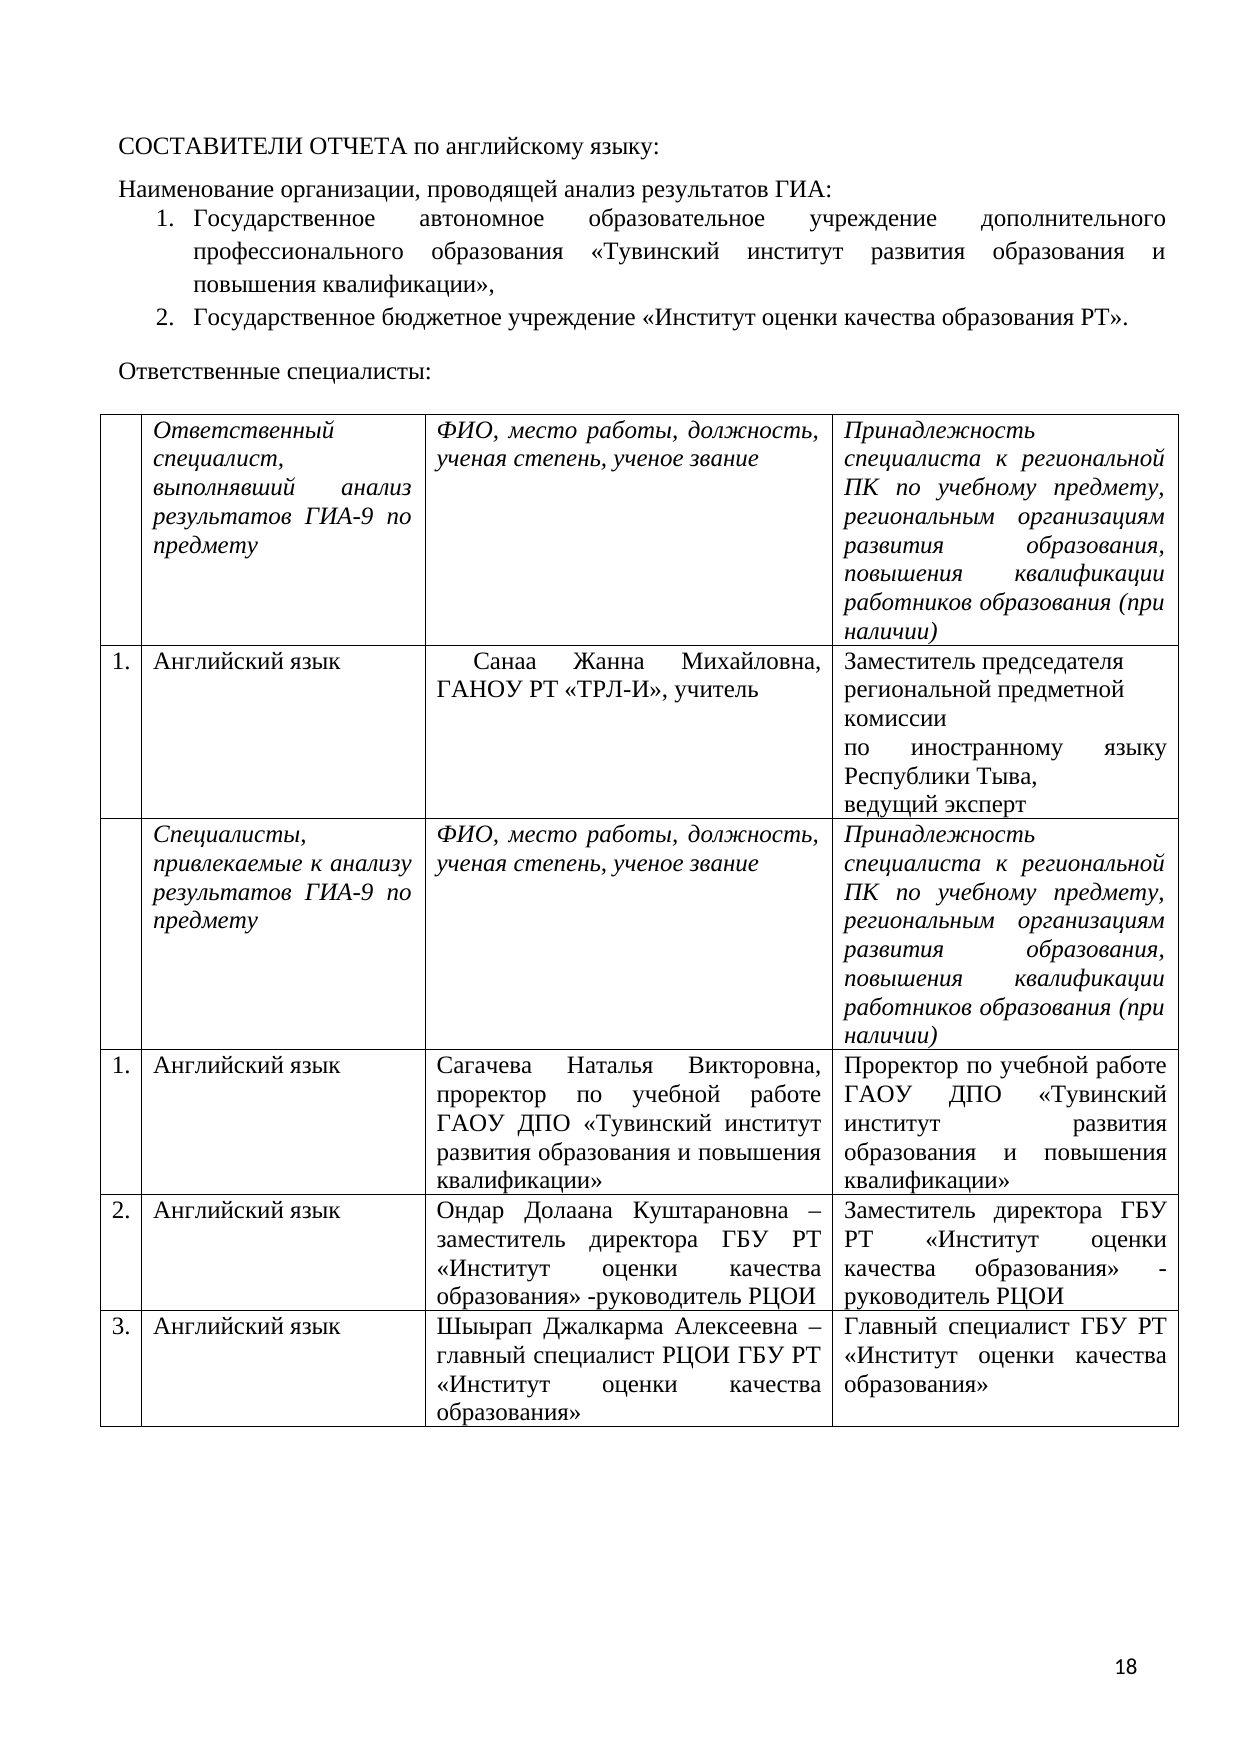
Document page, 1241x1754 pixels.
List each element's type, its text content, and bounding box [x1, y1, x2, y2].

table_header ФИО, место работы, должность, ученая степень, ученое звание [426, 415, 832, 645]
table_cell 1. [101, 1050, 141, 1194]
table_cell Заместитель директора ГБУ РТ «Институт оценки качества образования» -руководитель РЦОИ [833, 1195, 1178, 1310]
table_cell [101, 819, 141, 1049]
text СОСТАВИТЕЛИ ОТЧЕТА по английскому языку: [118, 131, 1137, 160]
table_cell 2. [101, 1195, 141, 1310]
table_cell ФИО, место работы, должность, ученая степень, ученое звание [426, 819, 832, 1049]
table_cell Шыырап Джалкарма Алексеевна – главный специалист РЦОИ ГБУ РТ «Институт оценки качества образования» [426, 1311, 832, 1426]
text Наименование организации, проводящей анализ результатов ГИА: [118, 174, 1167, 203]
table_cell Английский язык [142, 1050, 425, 1194]
table_cell Ондар Долаана Куштарановна – заместитель директора ГБУ РТ «Институт оценки качества образования» -руководитель РЦОИ [426, 1195, 832, 1310]
table_cell Проректор по учебной работе ГАОУ ДПО «Тувинский институт развития образования и повышения квалификации» [833, 1050, 1178, 1194]
table_cell Английский язык [142, 646, 425, 818]
table_cell Принадлежность специалиста к региональной ПК по учебному предмету, региональным организациям развития образования, повышения квалификации работников образования (при наличии) [833, 819, 1178, 1049]
table_cell 1. [101, 646, 141, 818]
table_cell Английский язык [142, 1311, 425, 1426]
list Государственное бюджетное учреждение «Институт оценки качества образования РТ». [156, 302, 1167, 331]
table_cell Сагачева Наталья Викторовна, проректор по учебной работе ГАОУ ДПО «Тувинский институт развития образования и повышения квалификации» [426, 1050, 832, 1194]
table_header Ответственный специалист, выполнявший анализ результатов ГИА-9 по предмету [142, 415, 425, 645]
text Ответственные специалисты: [118, 356, 1167, 414]
table_header [101, 415, 141, 645]
table_cell Главный специалист ГБУ РТ «Институт оценки качества образования» [833, 1311, 1178, 1426]
table_cell 3. [101, 1311, 141, 1426]
table_cell Заместитель председателя региональной предметной комиссии по иностранному языку Республики Тыва, ведущий эксперт [833, 646, 1178, 818]
table_cell Специалисты, привлекаемые к анализу результатов ГИА-9 по предмету [142, 819, 425, 1049]
table_cell Санаа Жанна Михайловна, ГАНОУ РТ «ТРЛ-И», учитель [426, 646, 832, 818]
list Государственное автономное образовательное учреждение дополнительного профессионального образования «Тувинский институт развития образования и повышения квалификации», [156, 203, 1167, 298]
table_header Принадлежность специалиста к региональной ПК по учебному предмету, региональным организациям развития образования, повышения квалификации работников образования (при наличии) [833, 415, 1178, 645]
table_cell Английский язык [142, 1195, 425, 1310]
